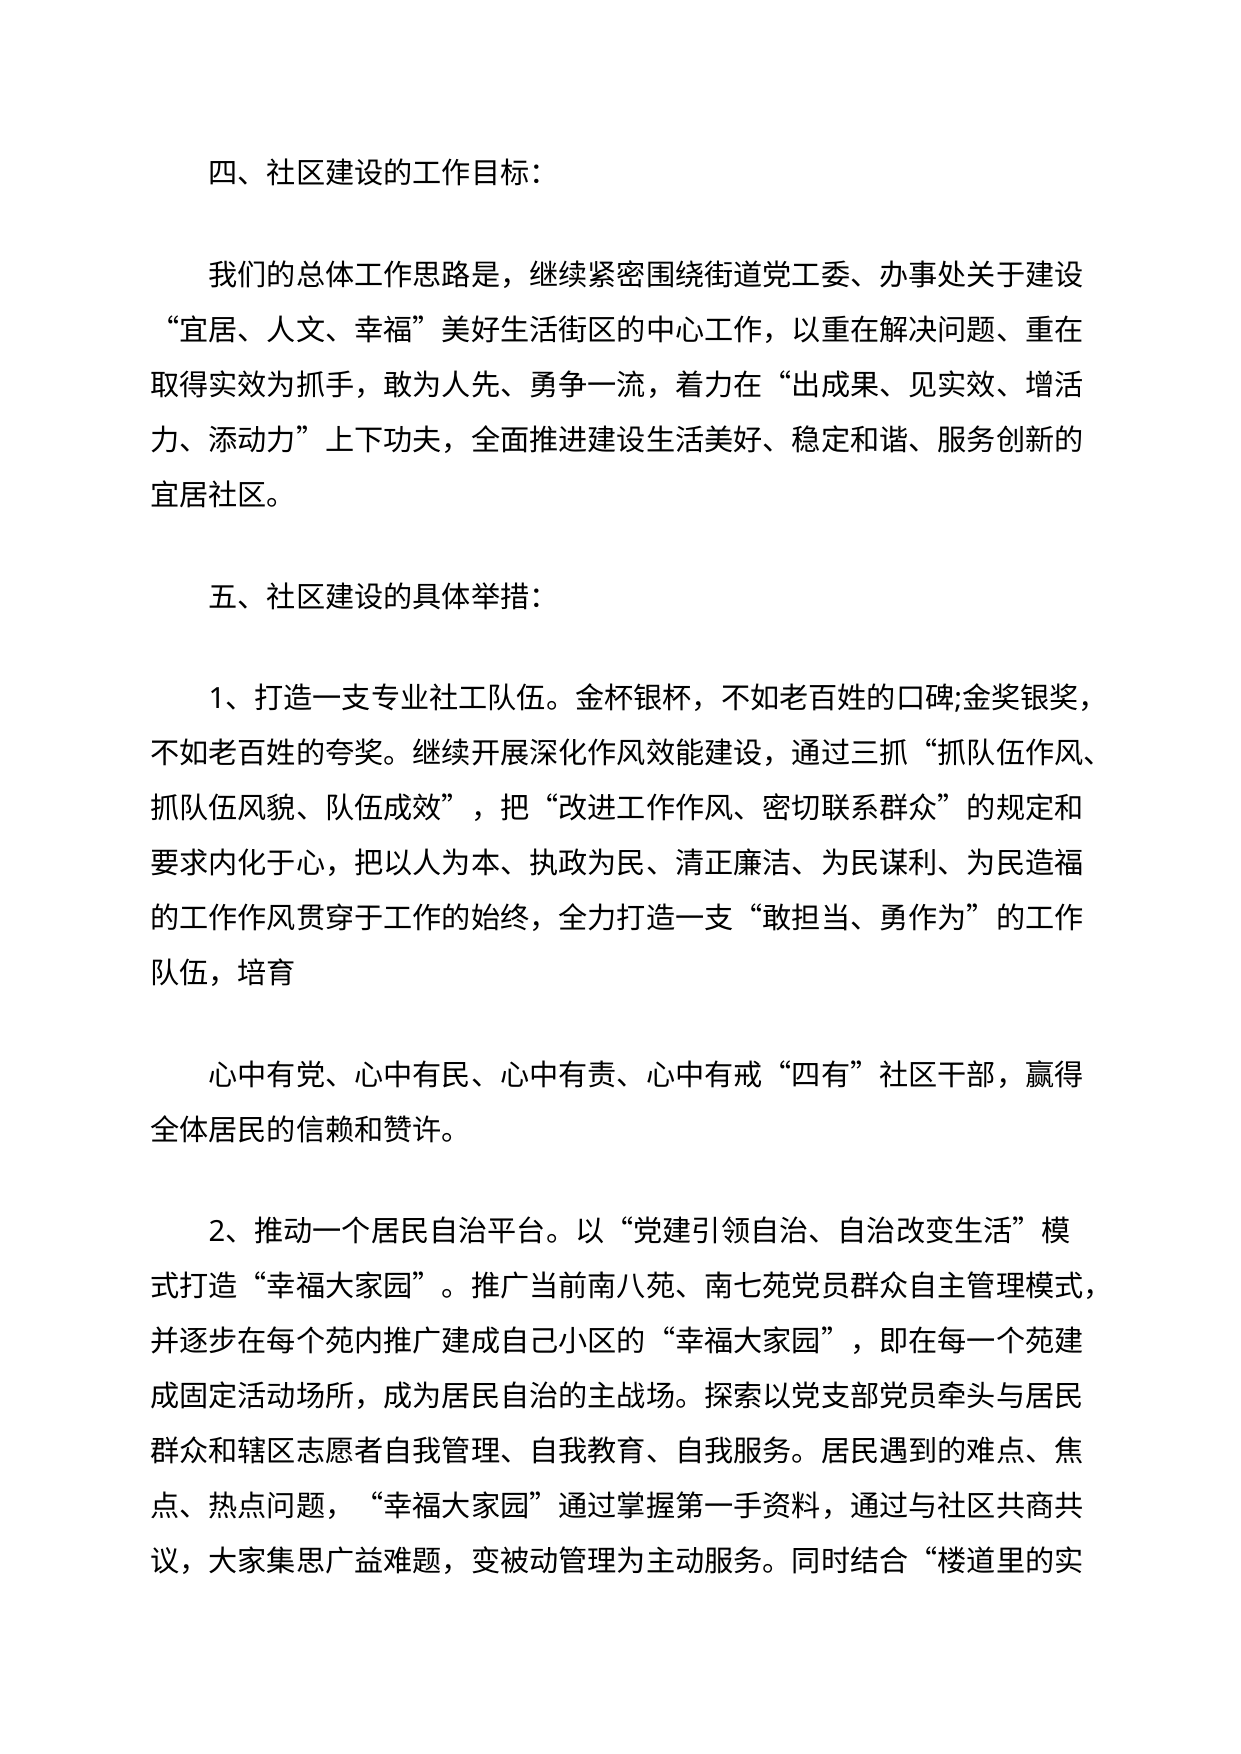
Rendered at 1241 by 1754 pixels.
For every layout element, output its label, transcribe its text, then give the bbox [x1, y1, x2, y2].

text 1、打造一支专业社工队伍。金杯银杯，不如老百姓的口碑;金奖银奖，不如老百姓的夸奖。继续开展深化作风效能建设，通过三抓“抓队伍作风、抓队伍风貌、队伍成效”，把“改进工作作风、密切联系群众”的规定和要求内化于心，把以人为本、执政为民、清正廉洁、为民谋利、为民造福的工作作风贯穿于工作的始终，全力打造一支“敢担当、勇作为”的工作队伍，培育 [150, 675, 1090, 992]
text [150, 1208, 1090, 1580]
text 心中有党、心中有民、心中有责、心中有戒“四有”社区干部，赢得全体居民的信赖和赞许。 [150, 1051, 1090, 1148]
text 四、社区建设的工作目标： [150, 150, 1090, 192]
text 五、社区建设的具体举措： [150, 573, 1090, 615]
text 我们的总体工作思路是，继续紧密围绕街道党工委、办事处关于建设“宜居、人文、幸福”美好生活街区的中心工作，以重在解决问题、重在取得实效为抓手，敢为人先、勇争一流，着力在“出成果、见实效、增活力、添动力”上下功夫，全面推进建设生活美好、稳定和谐、服务创新的宜居社区。 [150, 252, 1090, 514]
